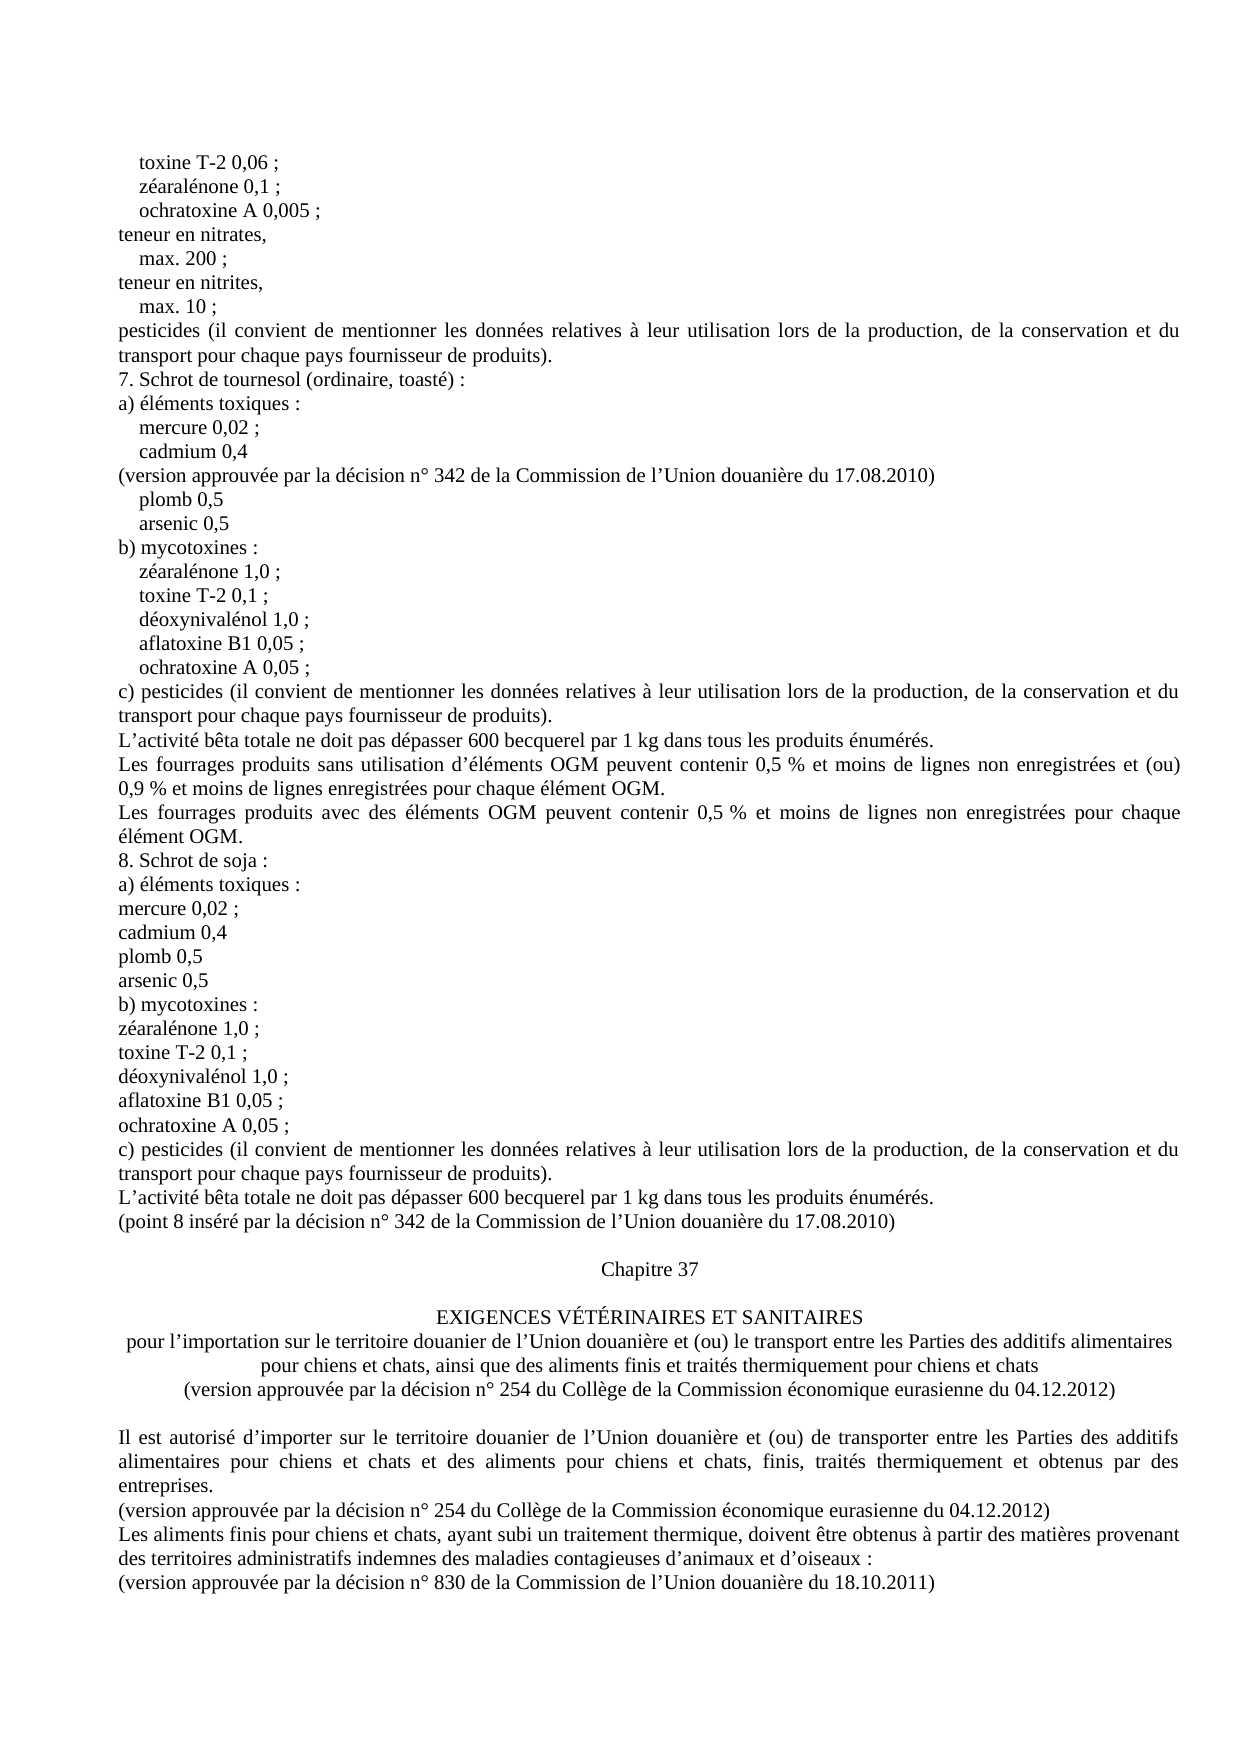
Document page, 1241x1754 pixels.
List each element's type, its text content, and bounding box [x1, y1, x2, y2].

text L’activité bêta totale ne doit pas dépasser 600 becquerel par 1 kg dans tous les produits énumérés. [118, 727, 1181, 752]
text mercure 0,02 ; [118, 896, 1181, 920]
text déoxynivalénol 1,0 ; [118, 1064, 1181, 1088]
text 8. Schrot de soja : [118, 848, 1181, 872]
text zéaralénone 0,1 ; [118, 174, 1181, 198]
text zéaralénone 1,0 ; [118, 1016, 1181, 1040]
text (version approuvée par la décision n° 254 du Collège de la Commission économique eurasienne du 04.12.2012) [118, 1377, 1181, 1401]
text mercure 0,02 ; [118, 415, 1181, 439]
text (version approuvée par la décision n° 830 de la Commission de l’Union douanière du 18.10.2011) [118, 1570, 1181, 1594]
text Chapitre 37 [118, 1257, 1181, 1281]
text teneur en nitrates, [118, 222, 1181, 246]
text (version approuvée par la décision n° 254 du Collège de la Commission économique eurasienne du 04.12.2012) [118, 1497, 1181, 1522]
text teneur en nitrites, [118, 270, 1181, 294]
text déoxynivalénol 1,0 ; [118, 607, 1181, 631]
text zéaralénone 1,0 ; [118, 559, 1181, 583]
text a) éléments toxiques : [118, 872, 1181, 896]
text pour l’importation sur le territoire douanier de l’Union douanière et (ou) le transport entre les Parties des additifs alimentaires pour chiens et chats, ainsi que des aliments finis et traités thermiquement pour chiens et chats [118, 1329, 1181, 1377]
text EXIGENCES VÉTÉRINAIRES ET SANITAIRES [118, 1305, 1181, 1329]
text b) mycotoxines : [118, 992, 1181, 1016]
text arsenic 0,5 [118, 968, 1181, 992]
text Les aliments finis pour chiens et chats, ayant subi un traitement thermique, doivent être obtenus à partir des matières provenant des territoires administratifs indemnes des maladies contagieuses d’animaux et d’oiseaux : [118, 1522, 1181, 1570]
text ochratoxine А 0,05 ; [118, 1112, 1181, 1137]
text ochratoxine А 0,005 ; [118, 198, 1181, 222]
text (point 8 inséré par la décision n° 342 de la Commission de l’Union douanière du 17.08.2010) [118, 1209, 1181, 1233]
text (version approuvée par la décision n° 342 de la Commission de l’Union douanière du 17.08.2010) [118, 463, 1181, 487]
text arsenic 0,5 [118, 511, 1181, 535]
text c) pesticides (il convient de mentionner les données relatives à leur utilisation lors de la production, de la conservation et du transport pour chaque pays fournisseur de produits). [118, 1137, 1181, 1185]
text a) éléments toxiques : [118, 391, 1181, 415]
text pesticides (il convient de mentionner les données relatives à leur utilisation lors de la production, de la conservation et du transport pour chaque pays fournisseur de produits). [118, 318, 1181, 367]
text max. 200 ; [118, 246, 1181, 270]
text toxine T-2 0,06 ; [118, 150, 1181, 174]
text toxine T-2 0,1 ; [118, 1040, 1181, 1064]
text c) pesticides (il convient de mentionner les données relatives à leur utilisation lors de la production, de la conservation et du transport pour chaque pays fournisseur de produits). [118, 679, 1181, 727]
text Il est autorisé d’importer sur le territoire douanier de l’Union douanière et (ou) de transporter entre les Parties des additifs alimentaires pour chiens et chats et des aliments pour chiens et chats, finis, traités thermiquement et obtenus par des entreprises. [118, 1425, 1181, 1497]
text ochratoxine А 0,05 ; [118, 655, 1181, 679]
text aflatoxine В1 0,05 ; [118, 1088, 1181, 1112]
text toxine T-2 0,1 ; [118, 583, 1181, 607]
text plomb 0,5 [118, 487, 1181, 511]
text aflatoxine В1 0,05 ; [118, 631, 1181, 655]
text Les fourrages produits avec des éléments OGM peuvent contenir 0,5 % et moins de lignes non enregistrées pour chaque élément OGM. [118, 800, 1181, 848]
text cadmium 0,4 [118, 439, 1181, 463]
text L’activité bêta totale ne doit pas dépasser 600 becquerel par 1 kg dans tous les produits énumérés. [118, 1185, 1181, 1209]
text plomb 0,5 [118, 944, 1181, 968]
text b) mycotoxines : [118, 535, 1181, 559]
text Les fourrages produits sans utilisation d’éléments OGM peuvent contenir 0,5 % et moins de lignes non enregistrées et (ou) 0,9 % et moins de lignes enregistrées pour chaque élément OGM. [118, 752, 1181, 800]
text 7. Schrot de tournesol (ordinaire, toasté) : [118, 367, 1181, 391]
text cadmium 0,4 [118, 920, 1181, 944]
text max. 10 ; [118, 294, 1181, 318]
